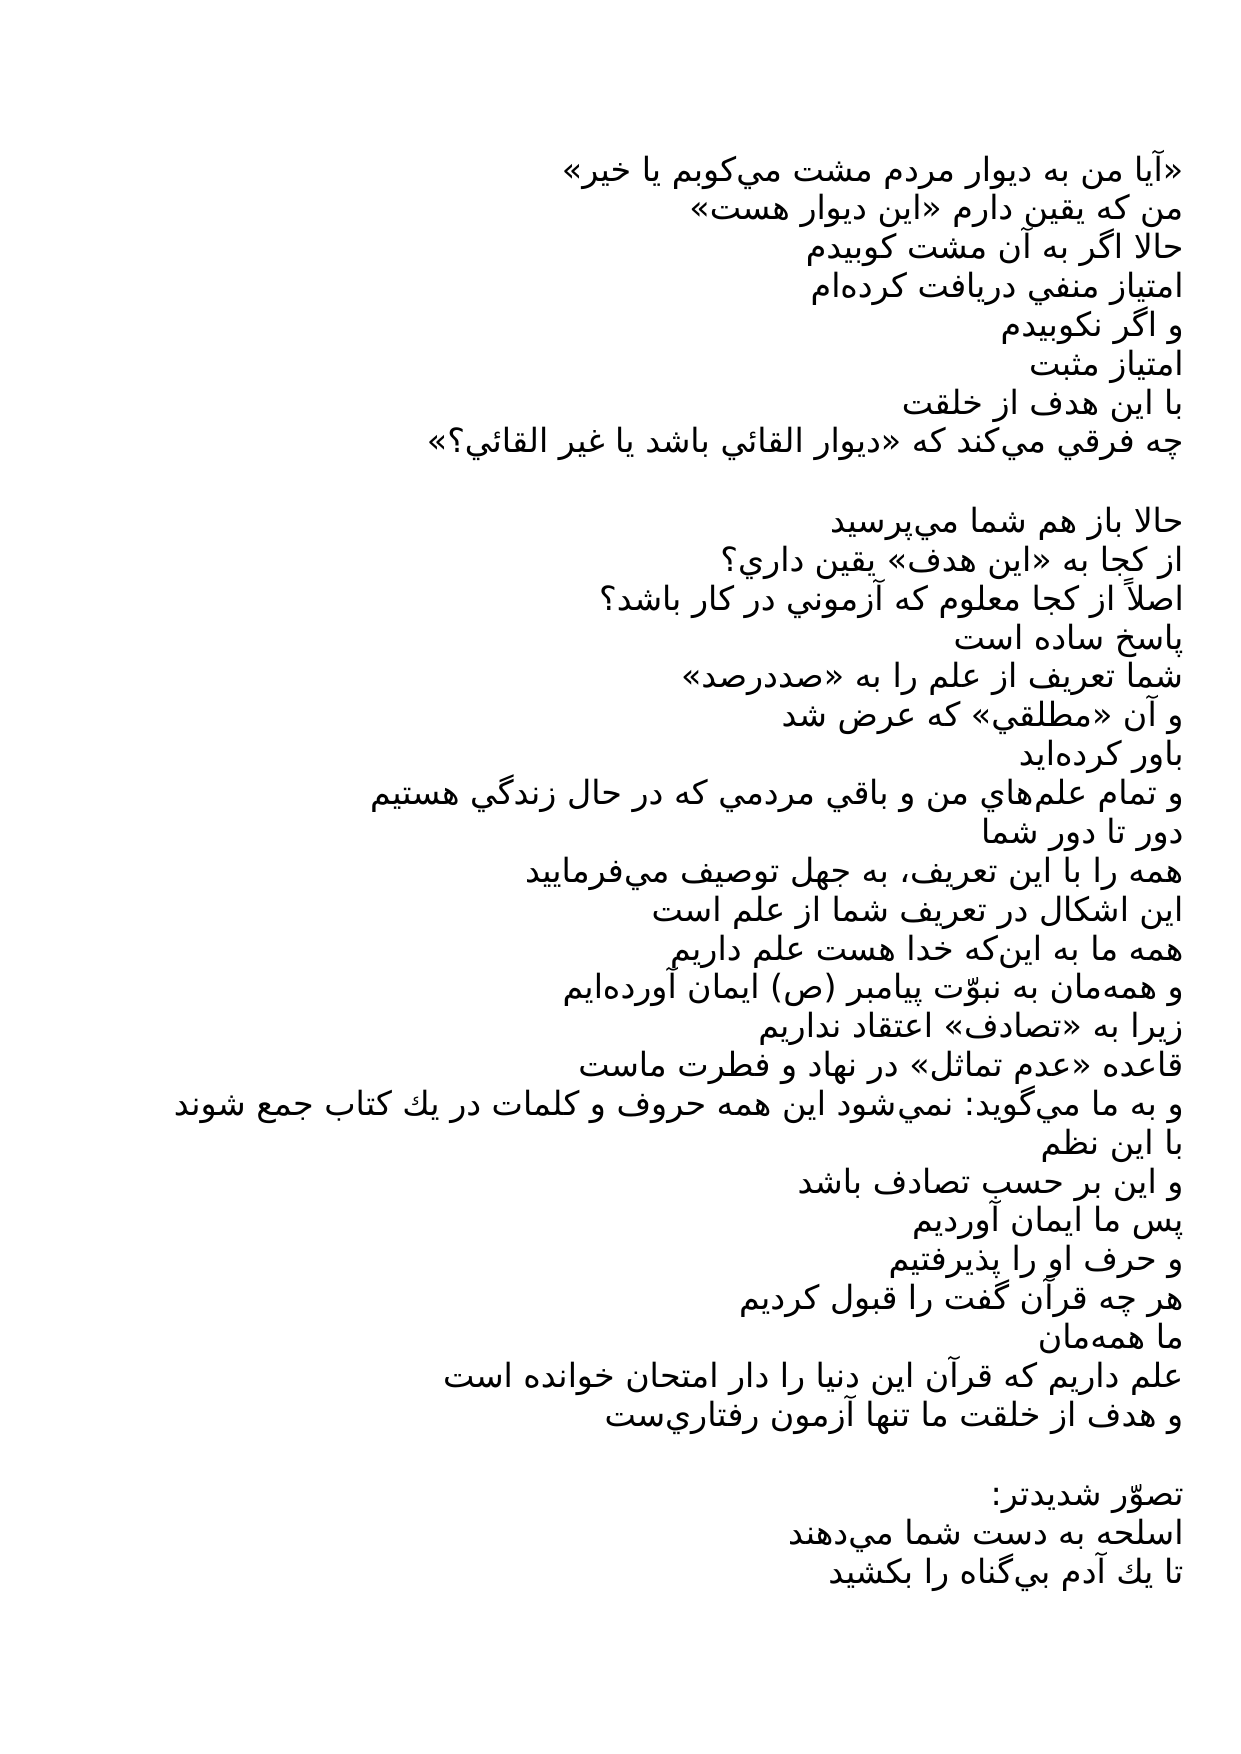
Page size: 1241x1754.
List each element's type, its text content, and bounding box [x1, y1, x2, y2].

text امتياز منفي دريافت كرده‌ام [61, 267, 1184, 305]
text اين اشكال در تعريف شما از علم است [61, 890, 1184, 929]
text و اگر نكوبيدم [61, 305, 1184, 344]
text شما تعريف از علم را به «صددرصد» [61, 657, 1184, 696]
text باور كرده‌ايد [61, 735, 1184, 773]
text حالا اگر به آن مشت كوبيدم [61, 228, 1184, 267]
text تصوّر شديدتر: [61, 1475, 1184, 1514]
text ما همه‌مان [61, 1317, 1184, 1356]
text امتياز مثبت [61, 344, 1184, 383]
text من كه يقين دارم «اين ديوار هست» [61, 189, 1184, 228]
text از كجا به «اين هدف» يقين داري؟ [61, 540, 1184, 579]
text و هدف از خلقت ما تنها آزمون رفتاري‌ست [61, 1395, 1184, 1434]
text اسلحه به دست شما مي‌دهند [61, 1514, 1184, 1552]
text دور تا دور شما [61, 812, 1184, 851]
text و حرف او را پذيرفتيم [61, 1240, 1184, 1279]
text قاعده «عدم تماثل» در نهاد و فطرت ماست [61, 1046, 1184, 1084]
text علم داريم كه قرآن اين دنيا را دار امتحان خوانده است [61, 1356, 1184, 1395]
text و به ما مي‌گويد: نمي‌شود اين همه حروف و كلمات در يك كتاب جمع شوند [61, 1084, 1184, 1123]
text همه را با اين تعريف، به جهل توصيف مي‌فرماييد [61, 851, 1184, 890]
text و همه‌مان به نبوّت پيامبر (ص) ايمان آورده‌ايم [61, 968, 1184, 1007]
text «آيا من به ديوار مردم مشت مي‌كوبم يا خير» [61, 150, 1184, 189]
text پاسخ ساده است [61, 618, 1184, 657]
text زيرا به «تصادف» اعتقاد نداريم [61, 1007, 1184, 1046]
text تا يك آدم بي‌گناه را بكشيد [61, 1552, 1184, 1591]
text و تمام علم‌هاي من و باقي مردمي كه در حال زندگي هستيم [61, 773, 1184, 812]
text با اين نظم [61, 1123, 1184, 1162]
text چه فرقي مي‌كند كه «ديوار القائي باشد يا غير القائي؟» [61, 422, 1184, 461]
text و آن «مطلقي» كه عرض شد [61, 696, 1184, 735]
text پس ما ايمان آورديم [61, 1201, 1184, 1240]
text حالا باز هم شما مي‌پرسيد [61, 502, 1184, 540]
text با اين هدف از خلقت [61, 383, 1184, 422]
text هر چه قرآن گفت را قبول كرديم [61, 1279, 1184, 1317]
text همه ما به اين‌كه خدا هست علم داريم [61, 929, 1184, 968]
text و اين بر حسب تصادف باشد [61, 1162, 1184, 1201]
text اصلاً از كجا معلوم كه آزموني در كار باشد؟ [61, 579, 1184, 618]
